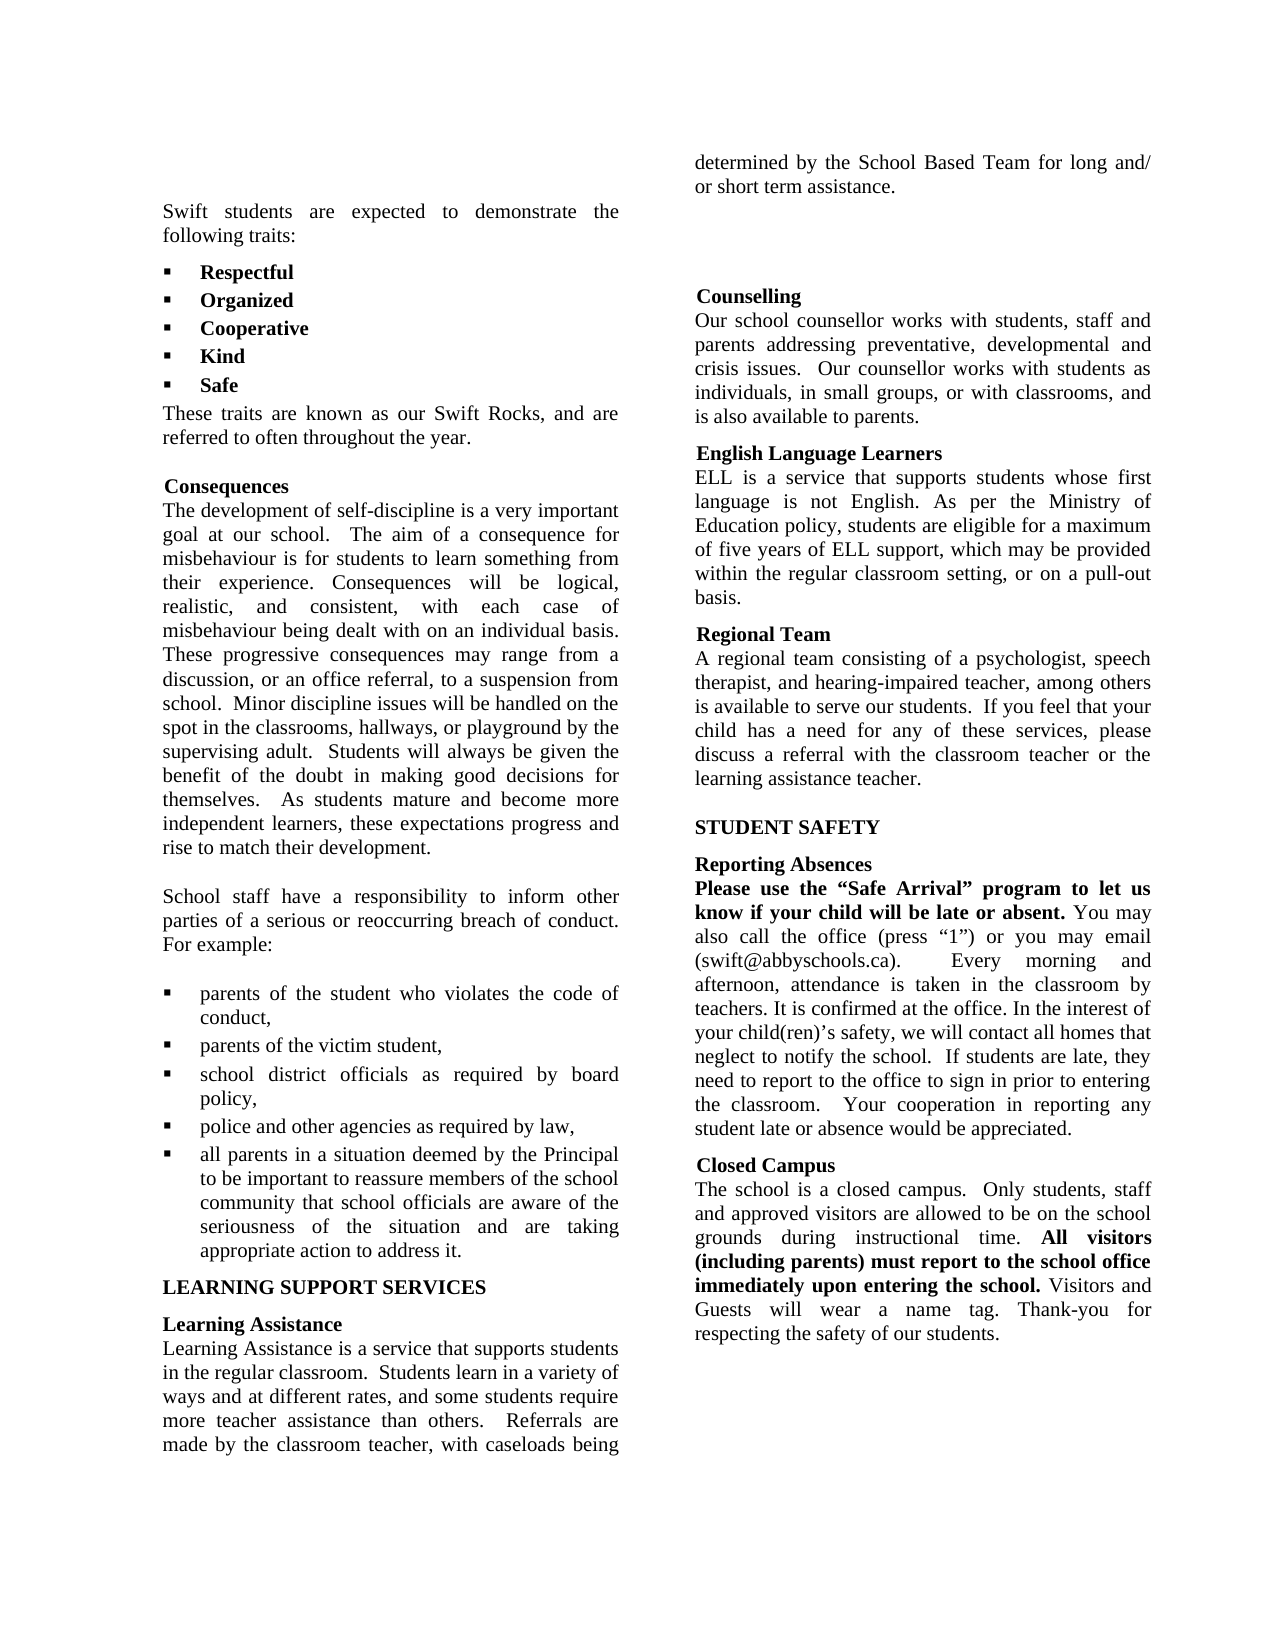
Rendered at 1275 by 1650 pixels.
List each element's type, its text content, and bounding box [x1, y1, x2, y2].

text Please use the “Safe Arrival” program to let us know if your child will be late or absent. You may also call the office (press “1”) or you may email (swift@abbyschools.ca). Every morning and afternoon, attendance is taken in the classroom by teachers. It is confirmed at the office. In the interest of your child(ren)’s safety, we will contact all homes that neglect to notify the school. If students are late, they need to report to the office to sign in prior to entering the classroom. Your cooperation in reporting any student late or absence would be appreciated. [694, 876, 1152, 1140]
subtitle Closed Campus [696, 1153, 1152, 1177]
text The school is a closed campus. Only students, staff and approved visitors are allowed to be on the school grounds during instructional time. All visitors (including parents) must report to the school office immediately upon entering the school. Visitors and Guests will wear a name tag. Thank-you for respecting the safety of our students. [694, 1177, 1152, 1345]
text The development of self-discipline is a very important goal at our school. The aim of a consequence for misbehaviour is for students to learn something from their experience. Consequences will be logical, realistic, and consistent, with each case of misbehaviour being dealt with on an individual basis. These progressive consequences may range from a discussion, or an office referral, to a suspension from school. Minor discipline issues will be handled on the spot in the classrooms, hallways, or playground by the supervising adult. Students will always be given the benefit of the doubt in making good decisions for themselves. As students mature and become more independent learners, these expectations progress and rise to match their development. [162, 498, 619, 859]
text Our school counsellor works with students, staff and parents addressing preventative, developmental and crisis issues. Our counsellor works with students as individuals, in small groups, or with classrooms, and is also available to parents. [694, 308, 1152, 428]
text school district officials as required by board policy, [162, 1062, 619, 1110]
text ELL is a service that supports students whose first language is not English. As per the Ministry of Education policy, students are eligible for a maximum of five years of ELL support, which may be provided within the regular classroom setting, or on a pull-out basis. [694, 465, 1152, 609]
text all parents in a situation deemed by the Principal to be important to reassure members of the school community that school officials are aware of the seriousness of the situation and are taking appropriate action to address it. [162, 1142, 619, 1262]
subtitle LEARNING SUPPORT SERVICES [162, 1275, 619, 1299]
subtitle STUDENT SAFETY [694, 815, 1152, 839]
text School staff have a responsibility to inform other parties of a serious or reoccurring breach of conduct. For example: [162, 884, 619, 956]
text Learning Assistance [162, 1312, 619, 1336]
subtitle Consequences [164, 474, 619, 498]
text police and other agencies as required by law, [162, 1114, 619, 1138]
text Reporting Absences [694, 852, 1152, 876]
subtitle Counselling [696, 284, 1152, 308]
text Organized [162, 288, 619, 312]
text Respectful [162, 260, 619, 284]
text These traits are known as our Swift Rocks, and are referred to often throughout the year. [162, 401, 619, 449]
text parents of the student who violates the code of conduct, [162, 981, 619, 1029]
text Kind [162, 344, 619, 368]
text Safe [162, 373, 619, 397]
text Learning Assistance is a service that supports students in the regular classroom. Students learn in a variety of ways and at different rates, and some students require more teacher assistance than others. Referrals are made by the classroom teacher, with caseloads being determined by the School Based Team for long and/ or short term assistance. [694, 150, 1152, 198]
text Cooperative [162, 316, 619, 340]
subtitle Regional Team [696, 622, 1152, 646]
subtitle English Language Learners [696, 441, 1152, 465]
text Swift students are expected to demonstrate the following traits: [162, 199, 619, 247]
text A regional team consisting of a psychologist, speech therapist, and hearing-impaired teacher, among others is available to serve our students. If you feel that your child has a need for any of these services, please discuss a referral with the classroom teacher or the learning assistance teacher. [694, 646, 1152, 790]
text Learning Assistance is a service that supports students in the regular classroom. Students learn in a variety of ways and at different rates, and some students require more teacher assistance than others. Referrals are made by the classroom teacher, with caseloads being determined by the School Based Team for long and/ or short term assistance. [162, 1336, 619, 1456]
text parents of the victim student, [162, 1033, 619, 1057]
